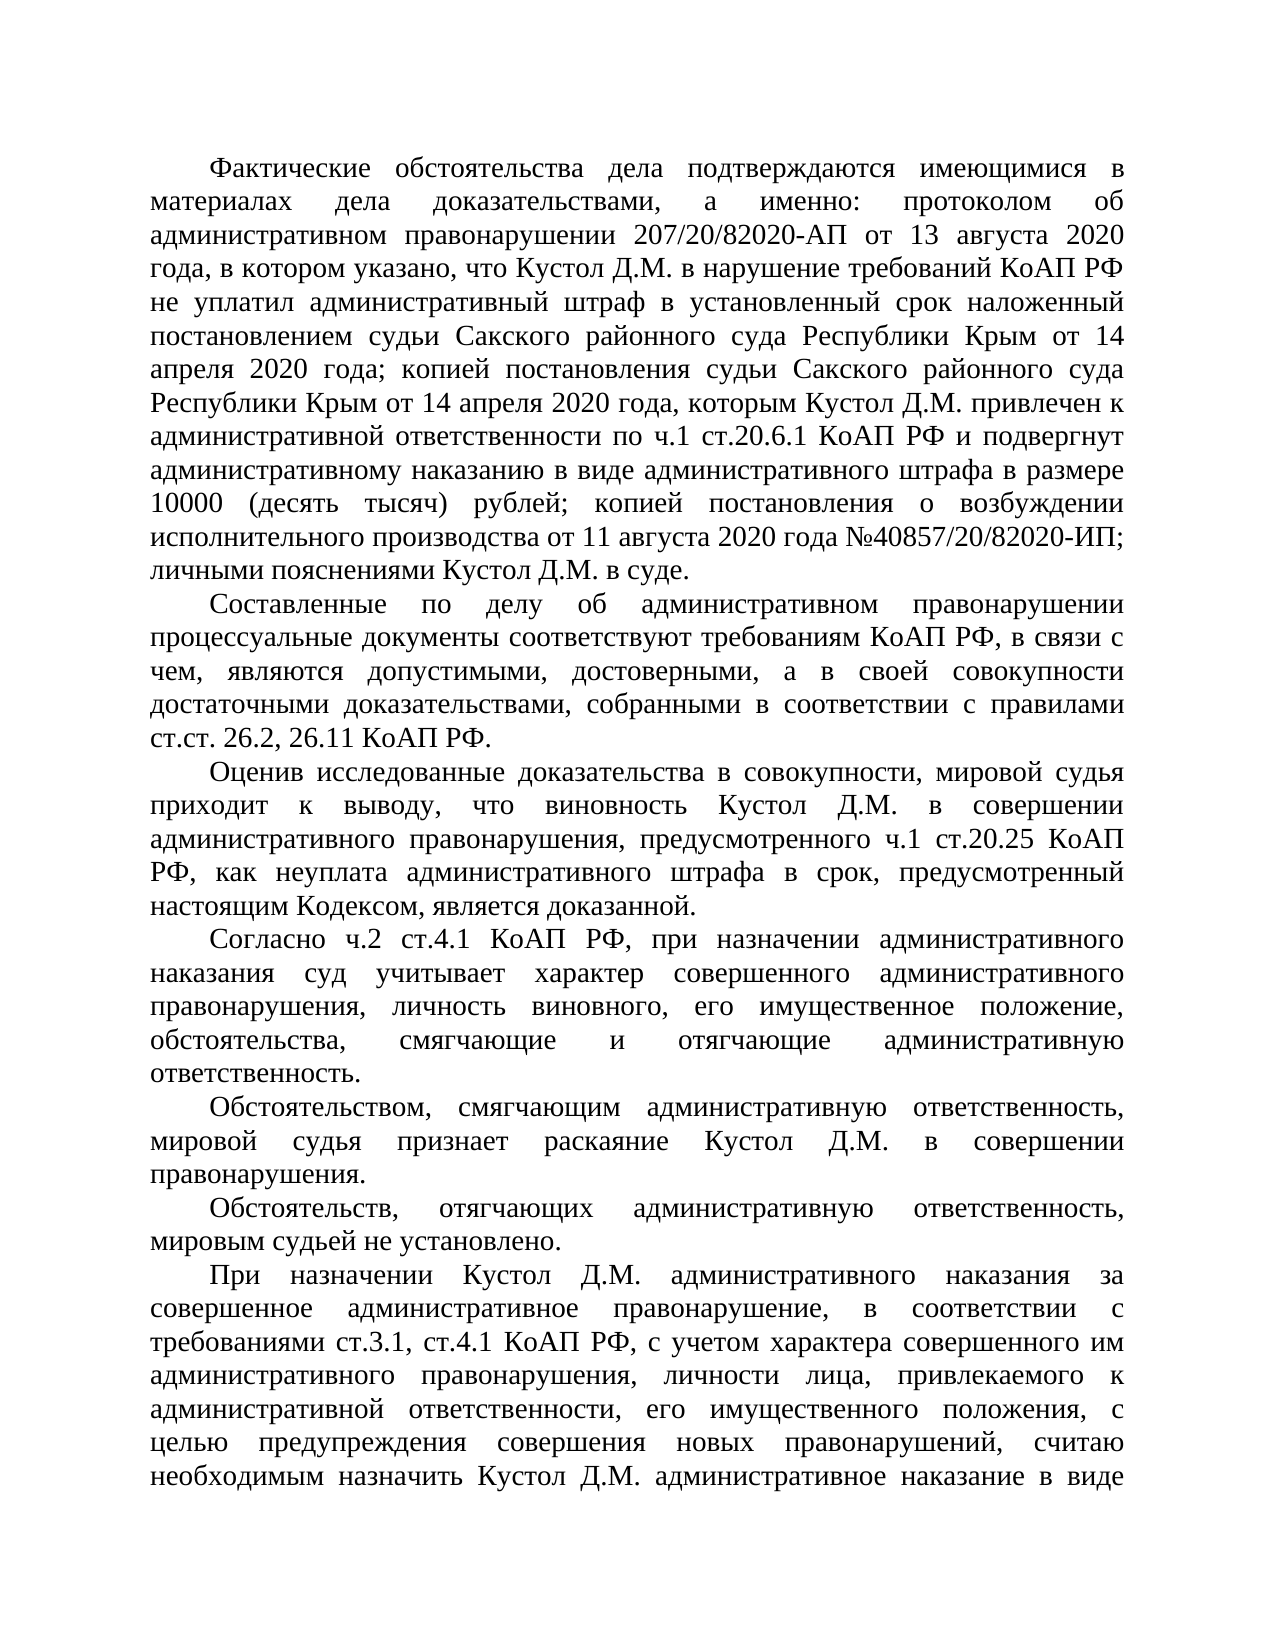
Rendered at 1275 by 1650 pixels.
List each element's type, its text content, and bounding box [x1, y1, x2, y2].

text Фактические обстоятельства дела подтверждаются имеющимися в материалах дела доказательствами, а именно: протоколом об административном правонарушении 207/20/82020-АП от 13 августа 2020 года, в котором указано, что Кустол Д.М. в нарушение требований КоАП РФ не уплатил административный штраф в установленный срок наложенный постановлением судьи Сакского районного суда Республики Крым от 14 апреля 2020 года; копией постановления судьи Сакского районного суда Республики Крым от 14 апреля 2020 года, которым Кустол Д.М. привлечен к административной ответственности по ч.1 ст.20.6.1 КоАП РФ и подвергнут административному наказанию в виде административного штрафа в размере 10000 (десять тысяч) рублей; копией постановления о возбуждении исполнительного производства от 11 августа 2020 года №40857/20/82020-ИП; личными пояснениями Кустол Д.М. в суде. [150, 150, 1125, 586]
text Составленные по делу об административном правонарушении процессуальные документы соответствуют требованиям КоАП РФ, в связи с чем, являются допустимыми, достоверными, а в своей совокупности достаточными доказательствами, собранными в соответствии с правилами ст.ст. 26.2, 26.11 КоАП РФ. [150, 586, 1125, 754]
text Оценив исследованные доказательства в совокупности, мировой судья приходит к выводу, что виновность Кустол Д.М. в совершении административного правонарушения, предусмотренного ч.1 ст.20.25 КоАП РФ, как неуплата административного штрафа в срок, предусмотренный настоящим Кодексом, является доказанной. [150, 754, 1125, 921]
text Обстоятельством, смягчающим административную ответственность, мировой судья признает раскаяние Кустол Д.М. в совершении правонарушения. [150, 1089, 1125, 1190]
text Согласно ч.2 ст.4.1 КоАП РФ, при назначении административного наказания суд учитывает характер совершенного административного правонарушения, личность виновного, его имущественное положение, обстоятельства, смягчающие и отягчающие административную ответственность. [150, 921, 1125, 1089]
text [150, 1257, 1125, 1492]
text Обстоятельств, отягчающих административную ответственность, мировым судьей не установлено. [150, 1190, 1125, 1257]
